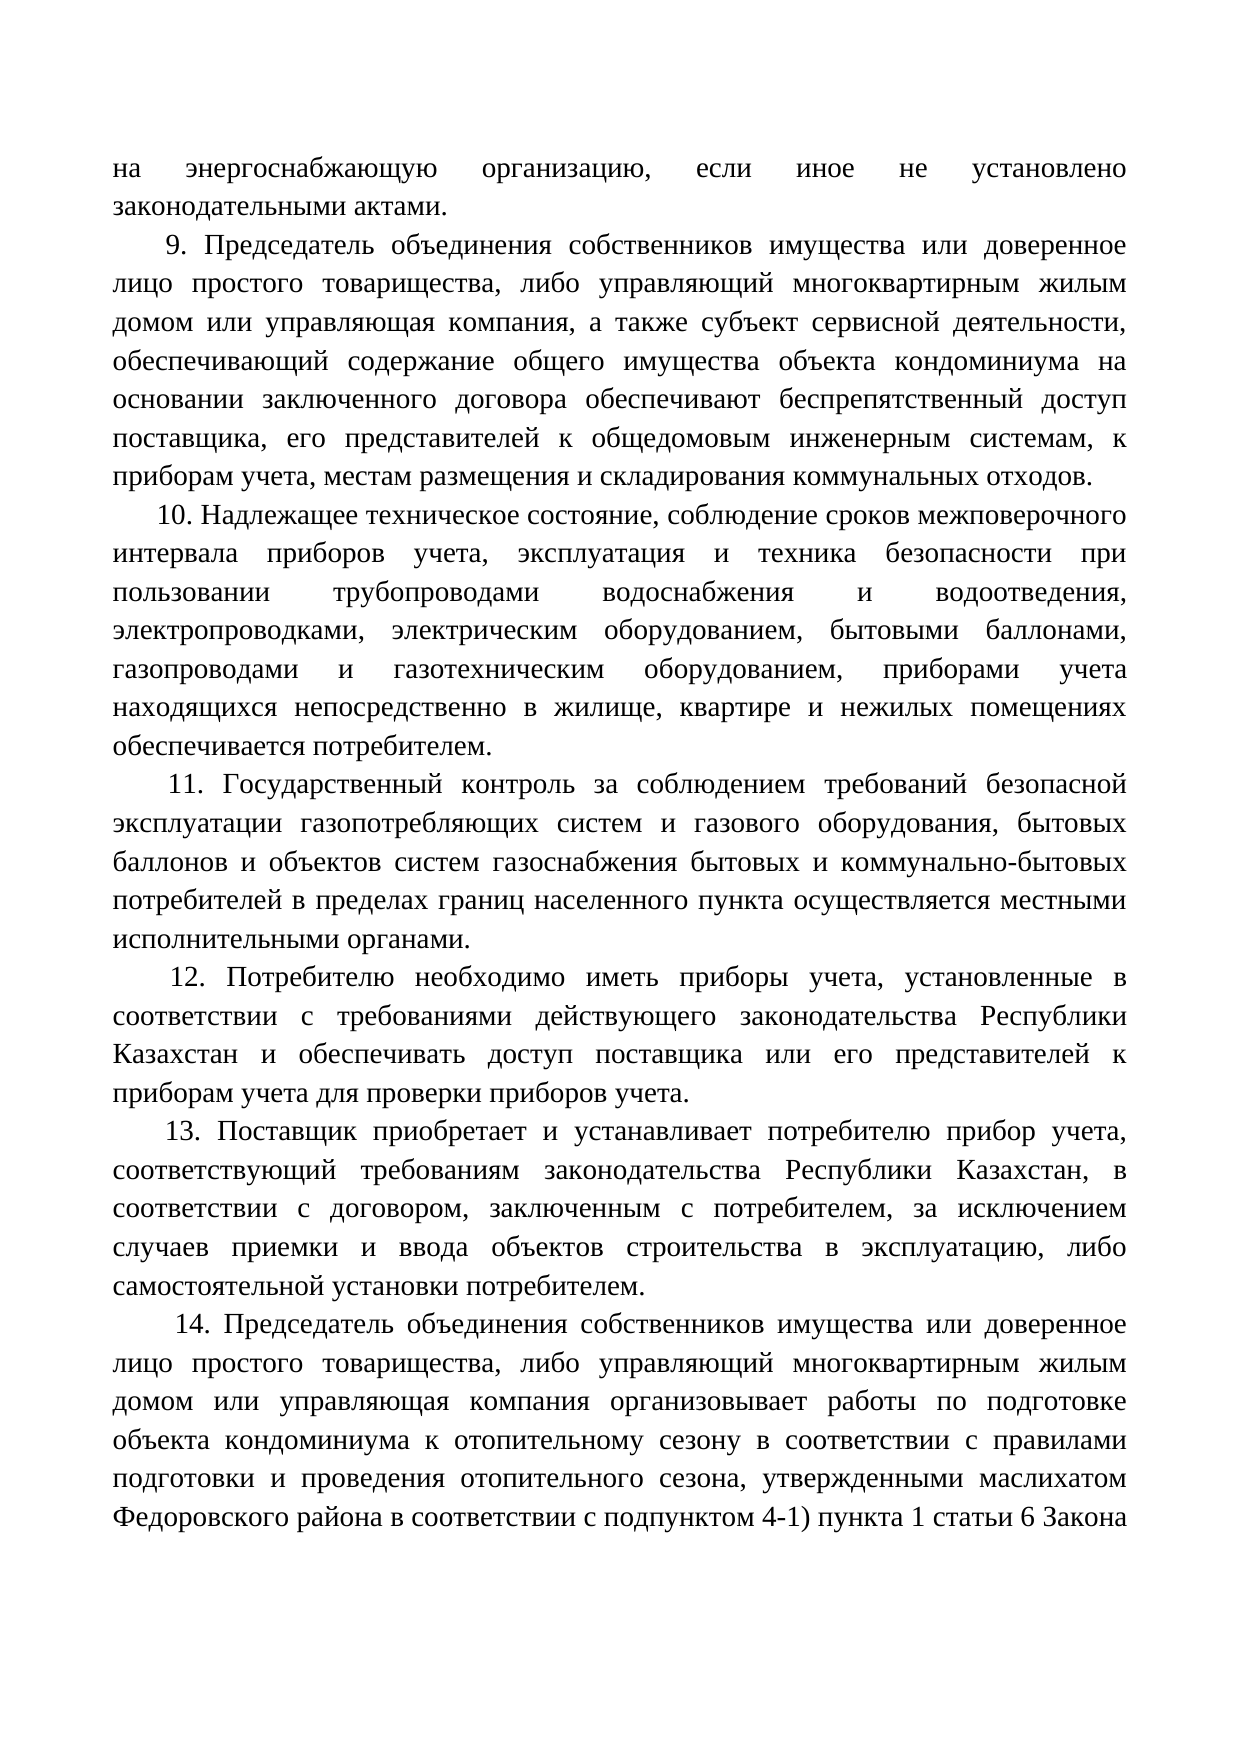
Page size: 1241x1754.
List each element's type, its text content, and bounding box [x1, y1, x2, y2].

text 12. Потребителю необходимо иметь приборы учета, установленные в соответствии с требованиями действующего законодательства Республики Казахстан и обеспечивать доступ поставщика или его представителей к приборам учета для проверки приборов учета. [112, 959, 1128, 1108]
text 13. Поставщик приобретает и устанавливает потребителю прибор учета, соответствующий требованиям законодательства Республики Казахстан, в соответствии с договором, заключенным с потребителем, за исключением случаев приемки и ввода объектов строительства в эксплуатацию, либо самостоятельной установки потребителем. [112, 1113, 1128, 1301]
text 10. Надлежащее техническое состояние, соблюдение сроков межповерочного интервала приборов учета, эксплуатация и техника безопасности при пользовании трубопроводами водоснабжения и водоотведения, электропроводками, электрическим оборудованием, бытовыми баллонами, газопроводами и газотехническим оборудованием, приборами учета находящихся непосредственно в жилище, квартире и нежилых помещениях обеспечивается потребителем. [112, 497, 1128, 762]
text 9. Председатель объединения собственников имущества или доверенное лицо простого товарищества, либо управляющий многоквартирным жилым домом или управляющая компания, а также субъект сервисной деятельности, обеспечивающий содержание общего имущества объекта кондоминиума на основании заключенного договора обеспечивают беспрепятственный доступ поставщика, его представителей к общедомовым инженерным системам, к приборам учета, местам размещения и складирования коммунальных отходов. [112, 227, 1128, 492]
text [112, 150, 1128, 222]
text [112, 1306, 1128, 1532]
text 11. Государственный контроль за соблюдением требований безопасной эксплуатации газопотребляющих систем и газового оборудования, бытовых баллонов и объектов систем газоснабжения бытовых и коммунально-бытовых потребителей в пределах границ населенного пункта осуществляется местными исполнительными органами. [112, 767, 1128, 954]
